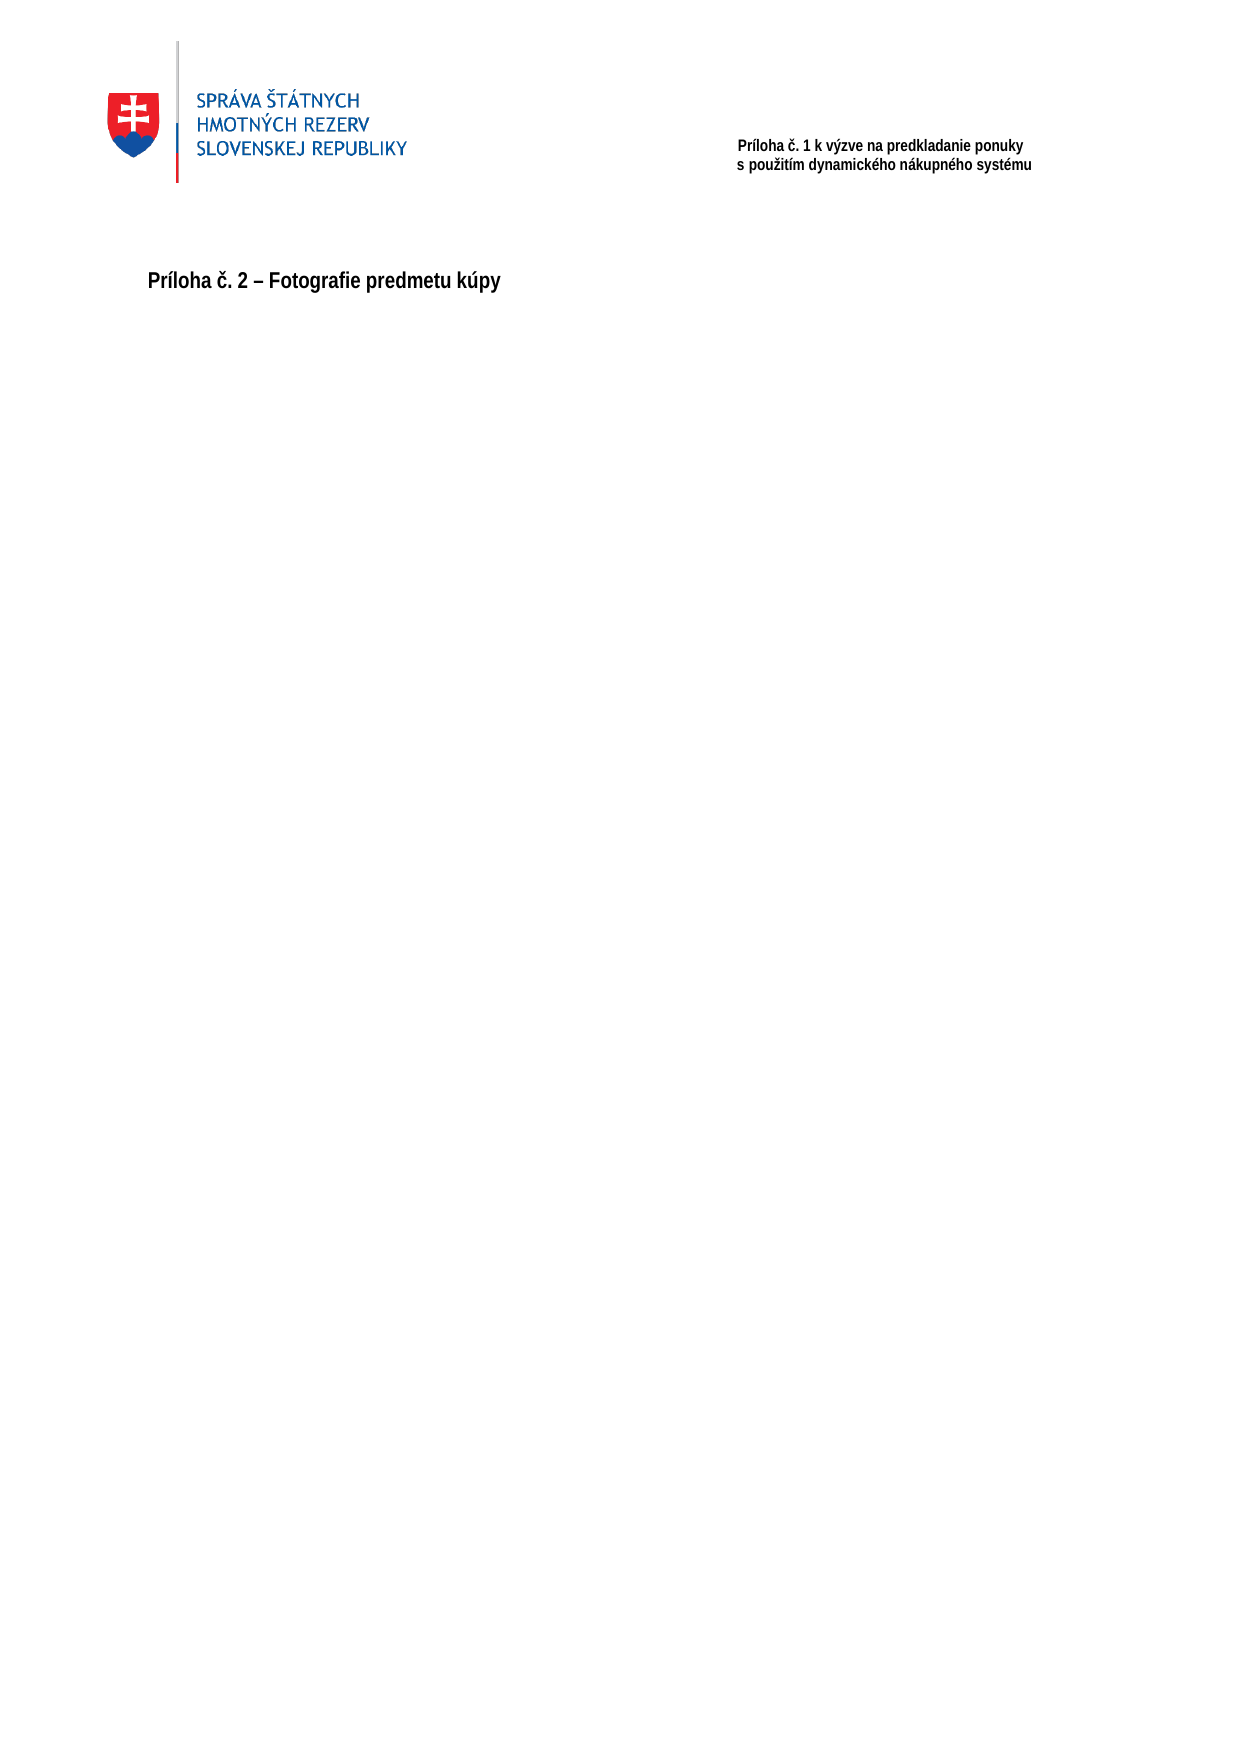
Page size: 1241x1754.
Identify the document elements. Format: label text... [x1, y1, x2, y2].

text Príloha č. 2 – Fotografie predmetu kúpy [148, 267, 1093, 294]
picture [56, 41, 461, 207]
